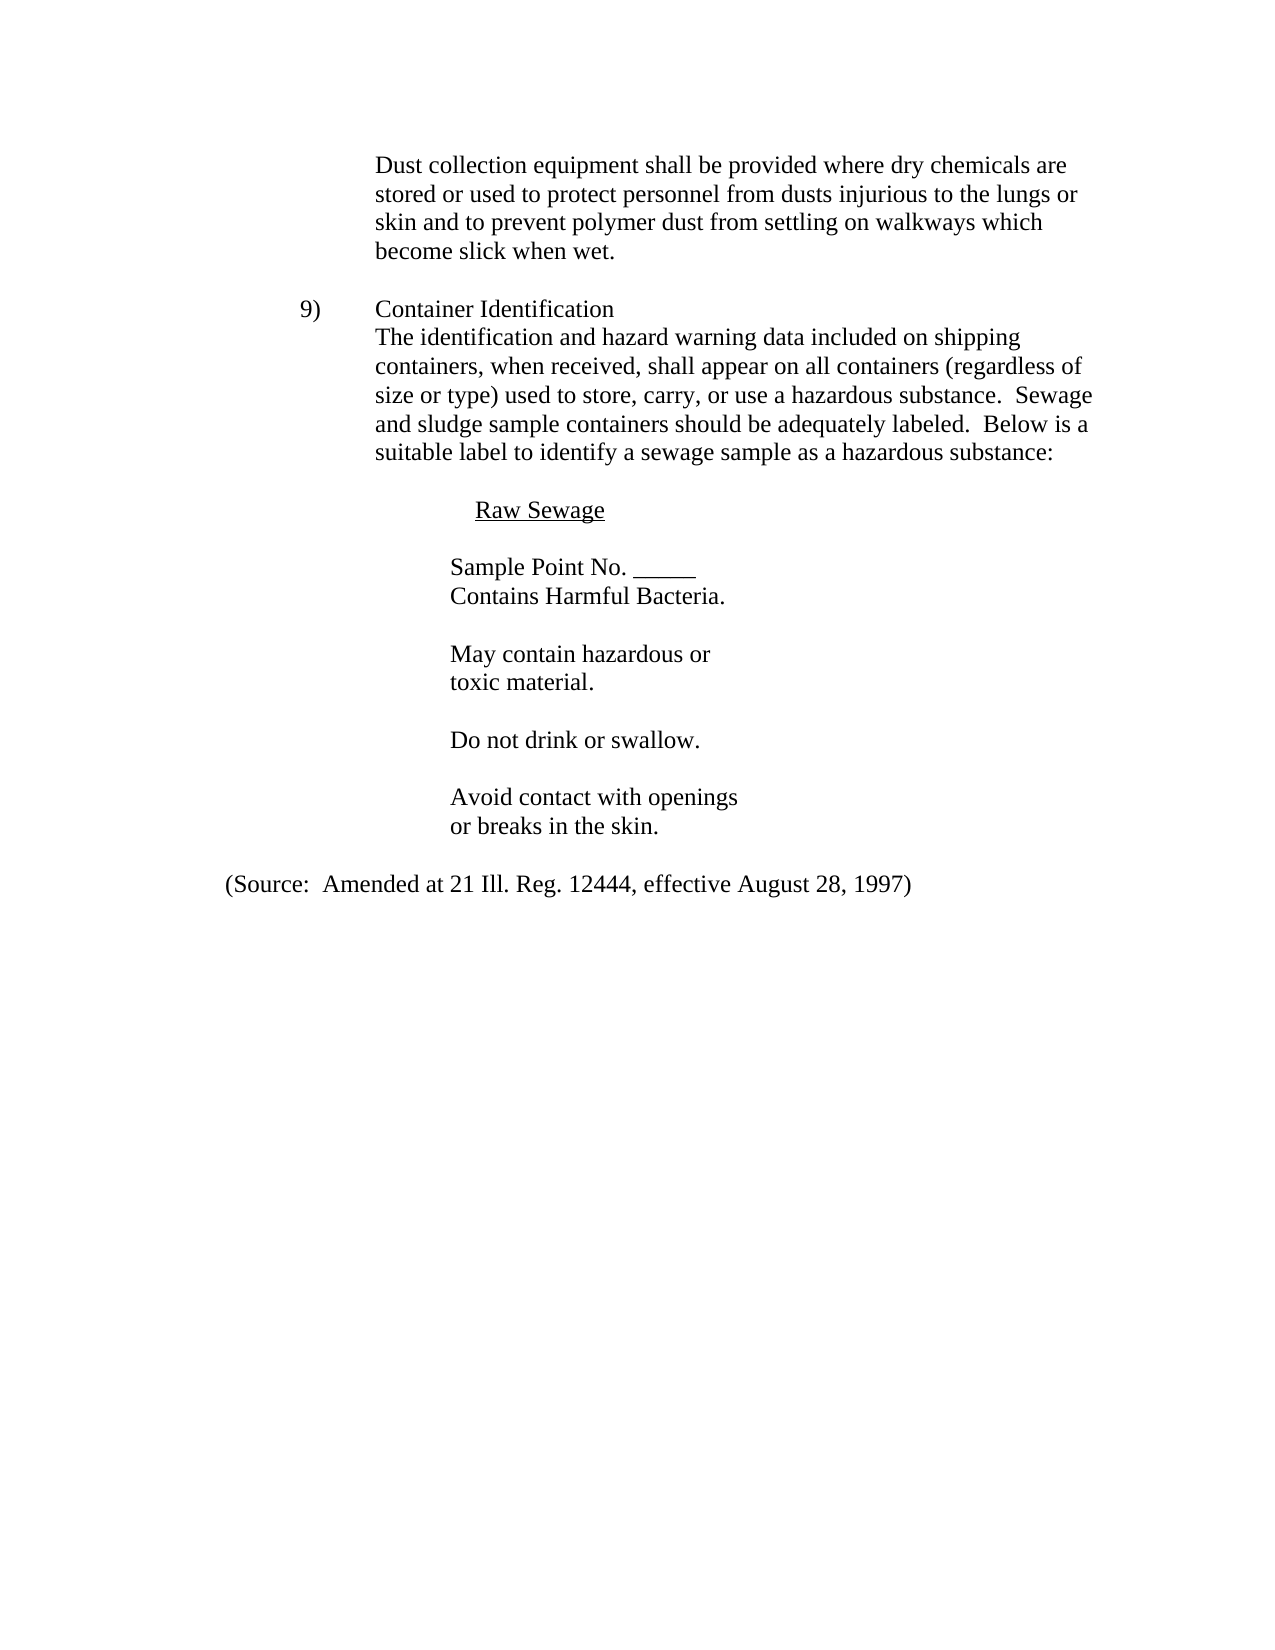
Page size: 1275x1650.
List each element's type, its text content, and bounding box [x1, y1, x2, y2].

text Sample Point No. _____ [375, 552, 1125, 581]
text toxic material. [375, 667, 1125, 696]
text Avoid contact with openings [375, 782, 1125, 811]
text 9) Container Identification [300, 294, 1125, 322]
text Contains Harmful Bacteria. [375, 581, 1125, 610]
text Raw Sewage [375, 495, 1125, 524]
text Do not drink or swallow. [375, 725, 1125, 754]
text or breaks in the skin. [375, 811, 1125, 840]
text May contain hazardous or [375, 639, 1125, 667]
text Dust collection equipment shall be provided where dry chemicals are stored or used to protect personnel from dusts injurious to the lungs or skin and to prevent polymer dust from settling on walkways which become slick when wet. [300, 150, 1125, 265]
text The identification and hazard warning data included on shipping containers, when received, shall appear on all containers (regardless of size or type) used to store, carry, or use a hazardous substance. Sewage and sludge sample containers should be adequately labeled. Below is a suitable label to identify a sewage sample as a hazardous substance: [300, 322, 1125, 466]
text (Source: Amended at 21 Ill. Reg. 12444, effective August 28, 1997) [225, 869, 1125, 897]
